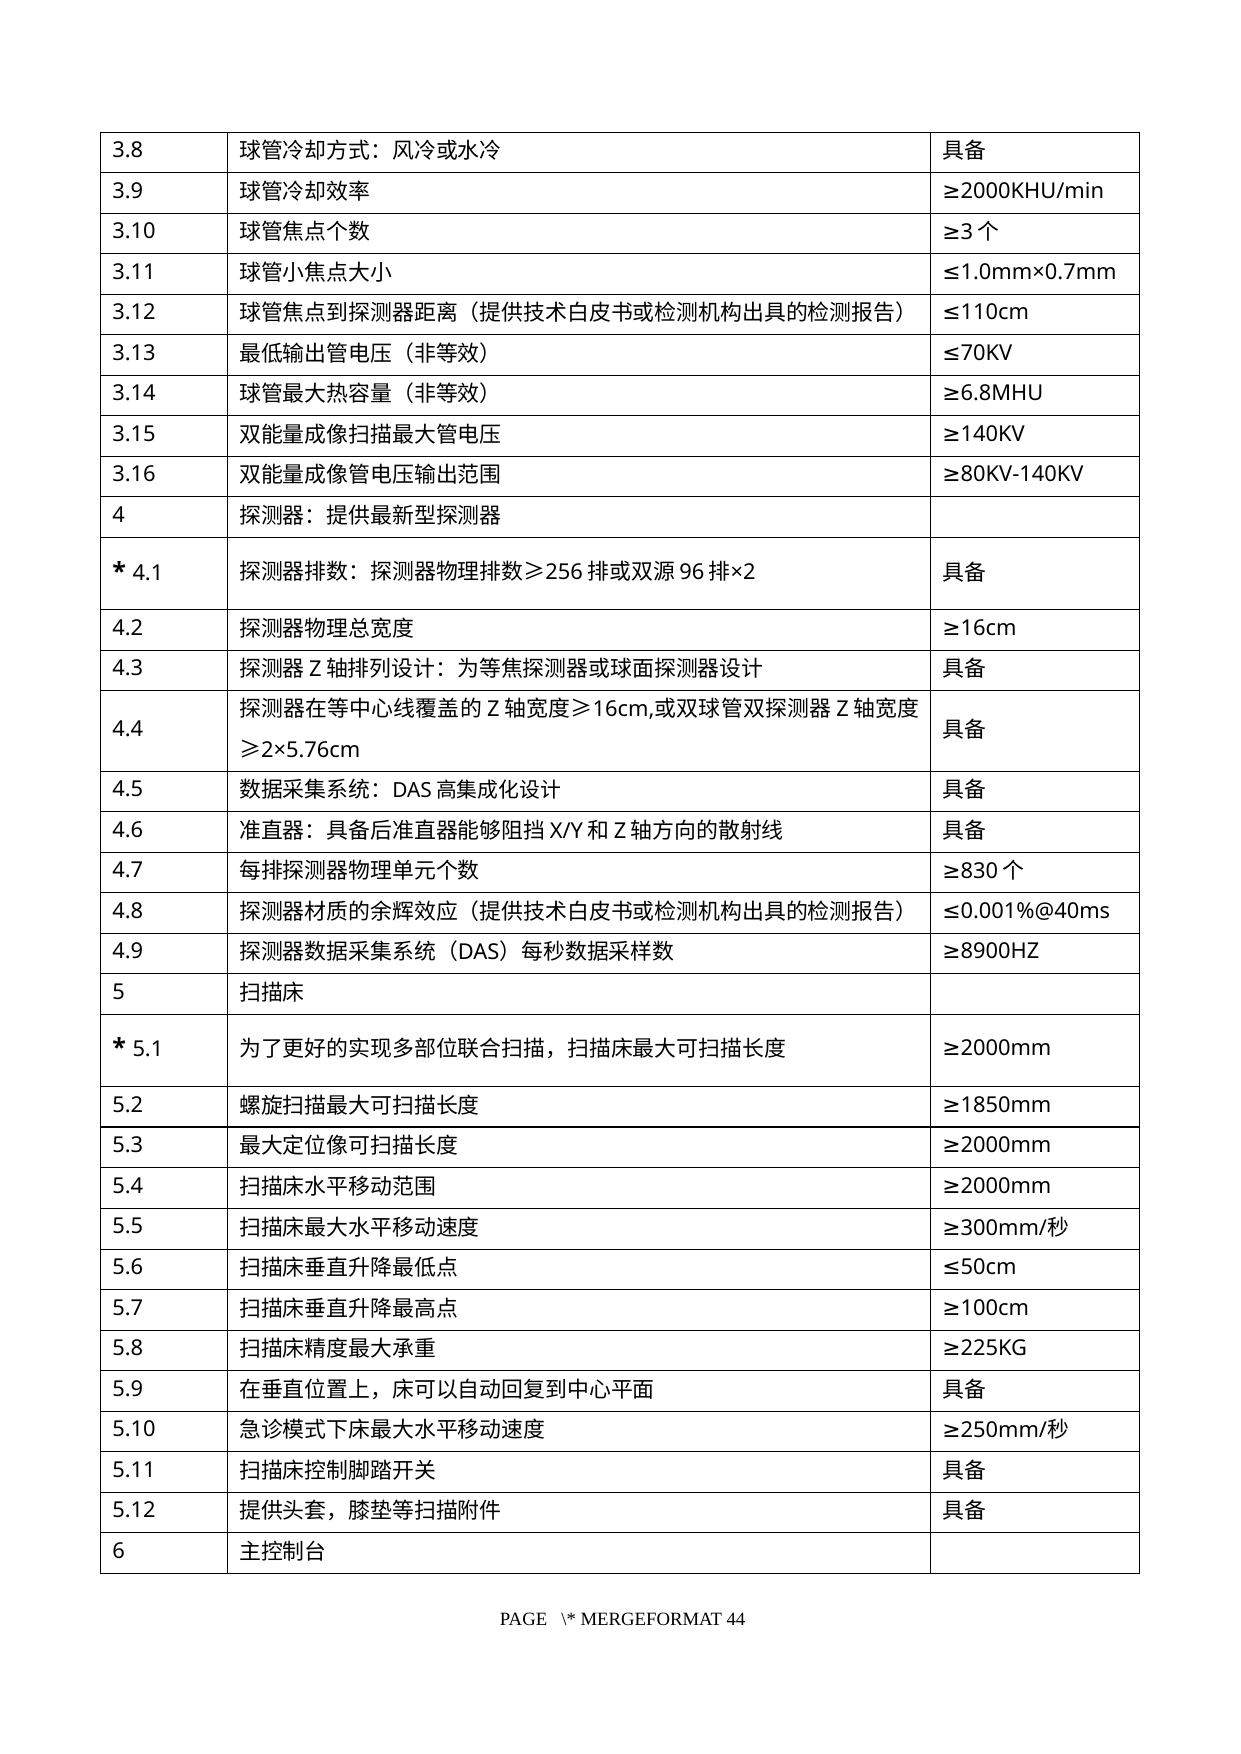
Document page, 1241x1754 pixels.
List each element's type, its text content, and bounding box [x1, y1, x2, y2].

table_cell 扫描床 [228, 974, 930, 1014]
table_cell 扫描床水平移动范围 [228, 1168, 930, 1207]
table_cell 扫描床控制脚踏开关 [228, 1452, 930, 1492]
table_cell 球管冷却效率 [228, 173, 930, 213]
table_cell 探测器物理总宽度 [228, 610, 930, 649]
table_cell * 5.1 [101, 1015, 227, 1086]
table_cell ≥225KG [931, 1331, 1139, 1370]
table_cell 球管小焦点大小 [228, 254, 930, 294]
table_cell ≥2000KHU/min [931, 173, 1139, 213]
table_cell ≤110cm [931, 295, 1139, 334]
table_cell 扫描床垂直升降最低点 [228, 1250, 930, 1289]
table_cell 3.12 [101, 295, 227, 334]
table_cell ≥1850mm [931, 1087, 1139, 1126]
table_cell 为了更好的实现多部位联合扫描，扫描床最大可扫描长度 [228, 1015, 930, 1086]
table_cell 具备 [931, 651, 1139, 690]
table_cell 具备 [931, 133, 1139, 172]
table_cell 3.14 [101, 376, 227, 415]
table_cell 在垂直位置上，床可以自动回复到中心平面 [228, 1371, 930, 1411]
table_cell ≥16cm [931, 610, 1139, 649]
table_cell 4.7 [101, 853, 227, 892]
table_cell 最低输出管电压（非等效） [228, 335, 930, 375]
table_cell 具备 [931, 812, 1139, 852]
table_cell ≥80KV-140KV [931, 457, 1139, 496]
table_cell ≥2000mm [931, 1015, 1139, 1086]
table_cell ≥250mm/秒 [931, 1412, 1139, 1451]
table_cell 扫描床垂直升降最高点 [228, 1290, 930, 1330]
table_cell ≥8900HZ [931, 934, 1139, 973]
table_cell 6 [101, 1533, 227, 1573]
table_cell 4.2 [101, 610, 227, 649]
table_cell 数据采集系统：DAS高集成化设计 [228, 772, 930, 811]
table_cell 4.4 [101, 691, 227, 771]
table_cell 探测器：提供最新型探测器 [228, 497, 930, 537]
table_cell 5.9 [101, 1371, 227, 1411]
table_cell 准直器：具备后准直器能够阻挡X/Y和Z轴方向的散射线 [228, 812, 930, 852]
table_cell 具备 [931, 1493, 1139, 1532]
table_cell 4 [101, 497, 227, 537]
table_cell 5.4 [101, 1168, 227, 1207]
table_cell 探测器Z轴排列设计：为等焦探测器或球面探测器设计 [228, 651, 930, 690]
table_cell 球管焦点个数 [228, 214, 930, 253]
table_cell ≥6.8MHU [931, 376, 1139, 415]
table_cell 探测器排数：探测器物理排数≥256排或双源96排×2 [228, 538, 930, 609]
table_cell 4.9 [101, 934, 227, 973]
table_cell ≤70KV [931, 335, 1139, 375]
table_cell 5.11 [101, 1452, 227, 1492]
table_cell 球管最大热容量（非等效） [228, 376, 930, 415]
table_cell 4.8 [101, 893, 227, 933]
table_cell 具备 [931, 1371, 1139, 1411]
table_cell 5.7 [101, 1290, 227, 1330]
table_cell ≥3个 [931, 214, 1139, 253]
table_cell 每排探测器物理单元个数 [228, 853, 930, 892]
table_cell ≥2000mm [931, 1168, 1139, 1207]
table_cell * 4.1 [101, 538, 227, 609]
table_cell 5.5 [101, 1209, 227, 1249]
table_cell ≥100cm [931, 1290, 1139, 1330]
table_cell 具备 [931, 691, 1139, 771]
table_cell ≥830个 [931, 853, 1139, 892]
table_cell 具备 [931, 538, 1139, 609]
table_cell 探测器在等中心线覆盖的Z轴宽度≥16cm,或双球管双探测器Z轴宽度≥2×5.76cm [228, 691, 930, 771]
table_cell 5.10 [101, 1412, 227, 1451]
table_cell 3.13 [101, 335, 227, 375]
table_cell 探测器材质的余辉效应（提供技术白皮书或检测机构出具的检测报告） [228, 893, 930, 933]
table_cell 双能量成像扫描最大管电压 [228, 416, 930, 456]
table_cell 球管焦点到探测器距离（提供技术白皮书或检测机构出具的检测报告） [228, 295, 930, 334]
table_cell 5.2 [101, 1087, 227, 1126]
table_cell ≤1.0mm×0.7mm [931, 254, 1139, 294]
table_cell 双能量成像管电压输出范围 [228, 457, 930, 496]
table_cell 3.16 [101, 457, 227, 496]
table_cell 5 [101, 974, 227, 1014]
table_cell ≥140KV [931, 416, 1139, 456]
table_cell [931, 497, 1139, 537]
table_cell 急诊模式下床最大水平移动速度 [228, 1412, 930, 1451]
table_cell 扫描床最大水平移动速度 [228, 1209, 930, 1249]
table_cell 4.3 [101, 651, 227, 690]
table_cell 5.12 [101, 1493, 227, 1532]
table_cell ≤0.001%@40ms [931, 893, 1139, 933]
table_cell ≥2000mm [931, 1128, 1139, 1167]
table_cell [931, 974, 1139, 1014]
table_cell [931, 1533, 1139, 1573]
table_cell 3.8 [101, 133, 227, 172]
table_cell 具备 [931, 772, 1139, 811]
table_cell 探测器数据采集系统（DAS）每秒数据采样数 [228, 934, 930, 973]
table_cell 4.6 [101, 812, 227, 852]
table_cell ≤50cm [931, 1250, 1139, 1289]
table_cell 3.11 [101, 254, 227, 294]
table_cell 扫描床精度最大承重 [228, 1331, 930, 1370]
table_cell 主控制台 [228, 1533, 930, 1573]
table_cell 4.5 [101, 772, 227, 811]
table_cell ≥300mm/秒 [931, 1209, 1139, 1249]
table_cell 最大定位像可扫描长度 [228, 1128, 930, 1167]
table_cell 螺旋扫描最大可扫描长度 [228, 1087, 930, 1126]
table_cell 具备 [931, 1452, 1139, 1492]
table_cell 3.10 [101, 214, 227, 253]
table_cell 球管冷却方式：风冷或水冷 [228, 133, 930, 172]
table_cell 5.6 [101, 1250, 227, 1289]
table_cell 5.8 [101, 1331, 227, 1370]
table_cell 提供头套，膝垫等扫描附件 [228, 1493, 930, 1532]
table_cell 3.9 [101, 173, 227, 213]
table_cell 5.3 [101, 1128, 227, 1167]
table_cell 3.15 [101, 416, 227, 456]
